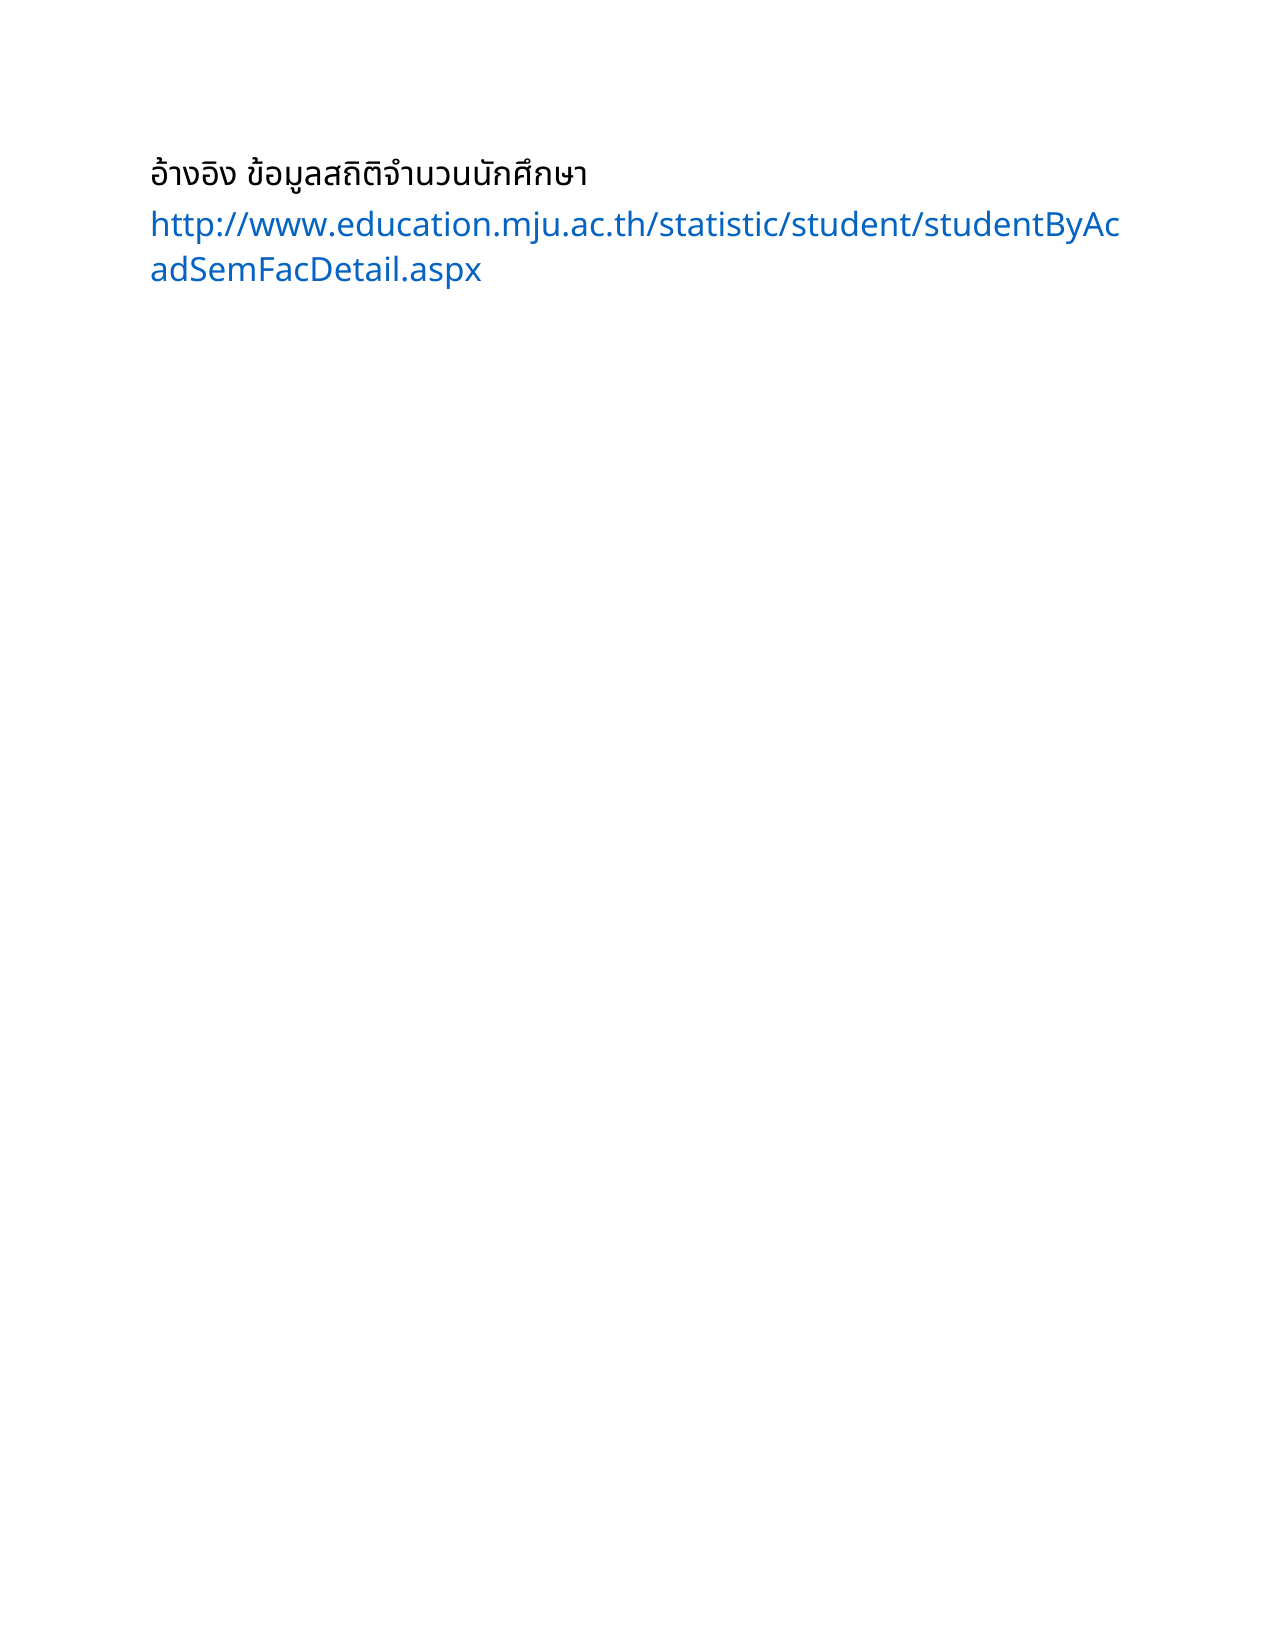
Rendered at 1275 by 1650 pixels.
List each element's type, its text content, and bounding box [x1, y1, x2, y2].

text อ้างอิง ข้อมูลสถิติจำนวนนักศึกษา http://www.education.mju.ac.th/statistic/student/studentByAcadSemFacDetail.aspx [150, 150, 1125, 291]
